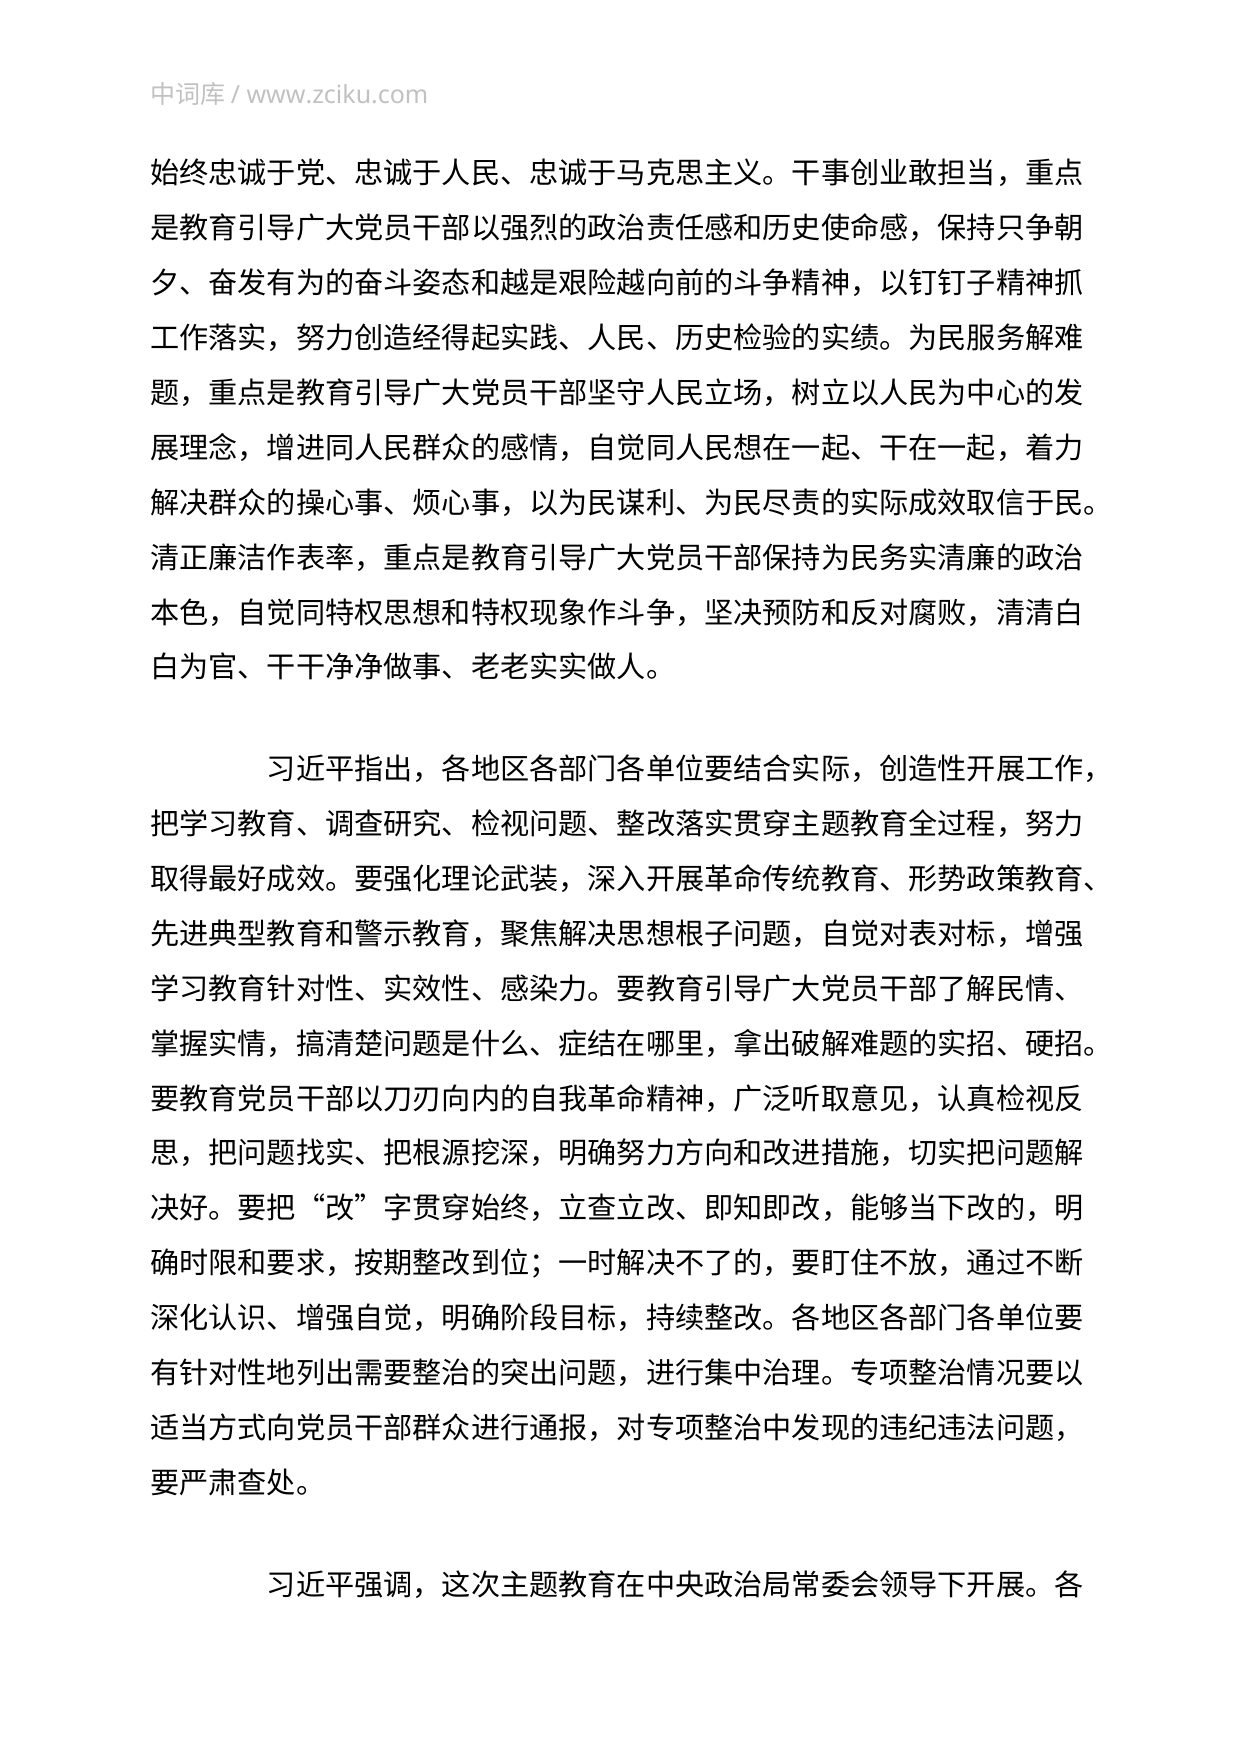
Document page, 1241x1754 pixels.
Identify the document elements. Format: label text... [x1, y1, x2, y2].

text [150, 150, 1090, 686]
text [150, 1561, 1090, 1603]
text 习近平指出，各地区各部门各单位要结合实际，创造性开展工作，把学习教育、调查研究、检视问题、整改落实贯穿主题教育全过程，努力取得最好成效。要强化理论武装，深入开展革命传统教育、形势政策教育、先进典型教育和警示教育，聚焦解决思想根子问题，自觉对表对标，增强学习教育针对性、实效性、感染力。要教育引导广大党员干部了解民情、掌握实情，搞清楚问题是什么、症结在哪里，拿出破解难题的实招、硬招。要教育党员干部以刀刃向内的自我革命精神，广泛听取意见，认真检视反思，把问题找实、把根源挖深，明确努力方向和改进措施，切实把问题解决好。要把“改”字贯穿始终，立查立改、即知即改，能够当下改的，明确时限和要求，按期整改到位；一时解决不了的，要盯住不放，通过不断深化认识、增强自觉，明确阶段目标，持续整改。各地区各部门各单位要有针对性地列出需要整治的突出问题，进行集中治理。专项整治情况要以适当方式向党员干部群众进行通报，对专项整治中发现的违纪违法问题，要严肃查处。 [150, 746, 1090, 1502]
